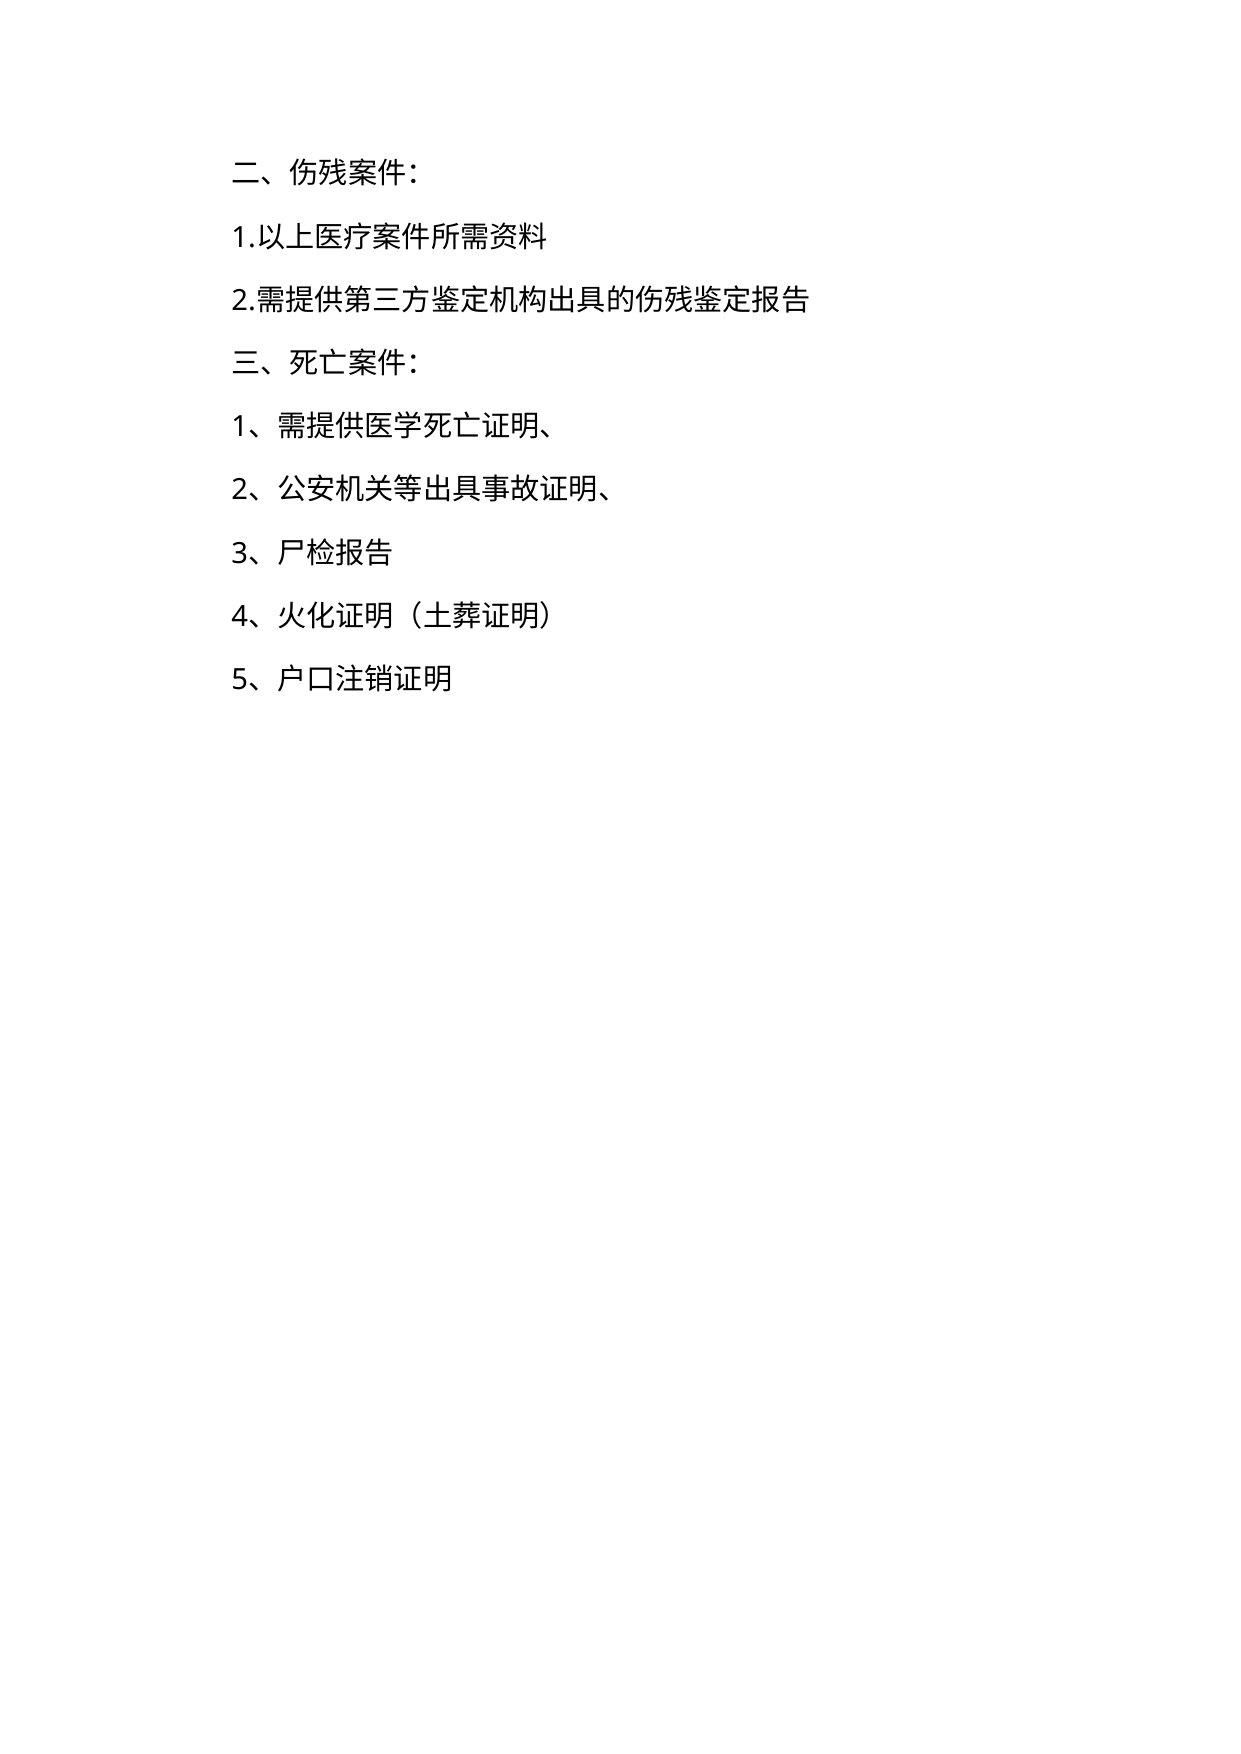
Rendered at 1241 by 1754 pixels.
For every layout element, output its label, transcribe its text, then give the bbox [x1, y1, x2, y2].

text 1、需提供医学死亡证明、 [187, 403, 1053, 445]
text 5、户口注销证明 [187, 656, 1053, 698]
text 3、尸检报告 [187, 529, 1053, 572]
text 2.需提供第三方鉴定机构出具的伤残鉴定报告 [187, 276, 1053, 319]
text 二、伤残案件： [187, 150, 1053, 192]
text 三、死亡案件： [187, 339, 1053, 382]
text 4、火化证明（土葬证明） [187, 592, 1053, 635]
text 1.以上医疗案件所需资料 [187, 213, 1053, 256]
text 2、公安机关等出具事故证明、 [187, 466, 1053, 508]
